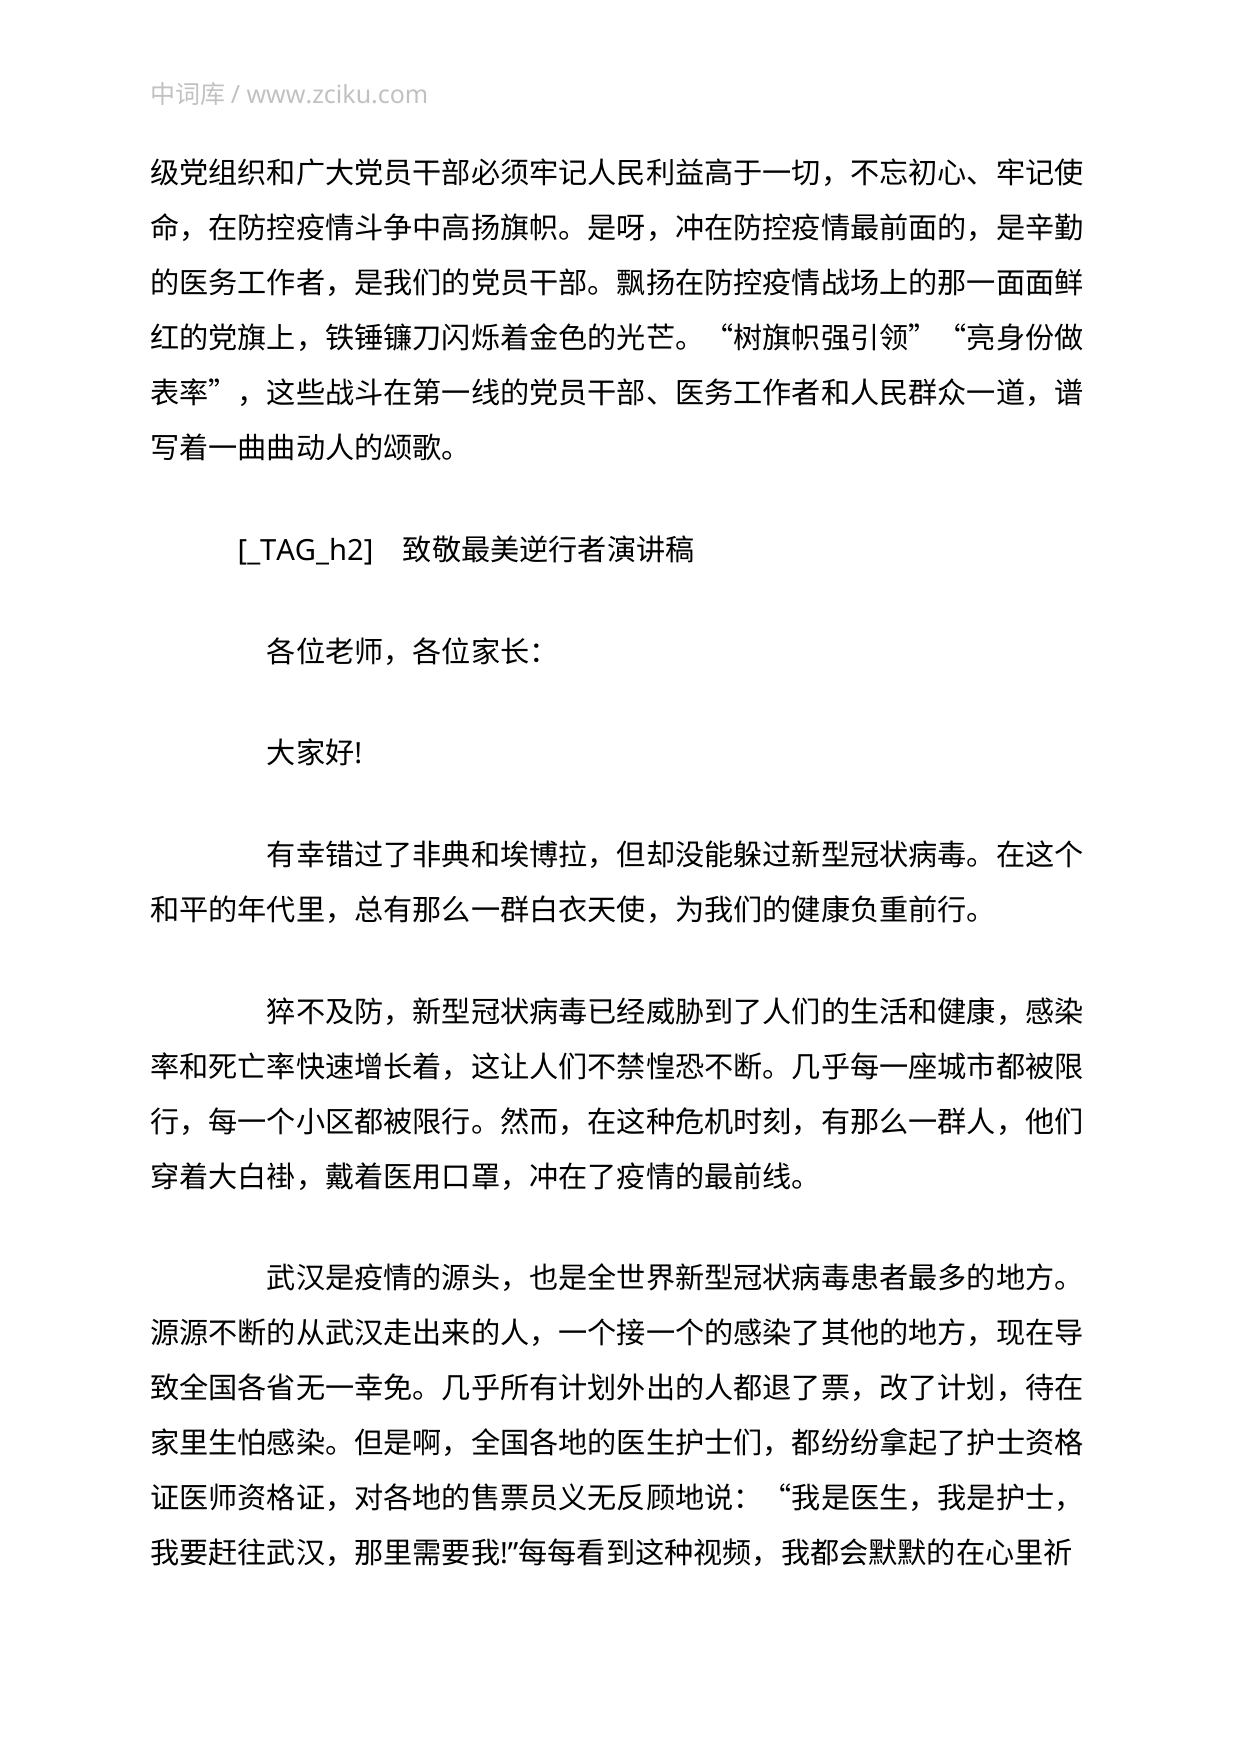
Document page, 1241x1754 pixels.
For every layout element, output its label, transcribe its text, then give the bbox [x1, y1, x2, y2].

text 大家好! [150, 730, 1090, 772]
text 各位老师，各位家长： [150, 628, 1090, 671]
text 猝不及防，新型冠状病毒已经威胁到了人们的生活和健康，感染率和死亡率快速增长着，这让人们不禁惶恐不断。几乎每一座城市都被限行，每一个小区都被限行。然而，在这种危机时刻，有那么一群人，他们穿着大白褂，戴着医用口罩，冲在了疫情的最前线。 [150, 989, 1090, 1196]
text [_TAG_h2] 致敬最美逆行者演讲稿 [150, 526, 1090, 569]
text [150, 150, 1090, 467]
text 有幸错过了非典和埃博拉，但却没能躲过新型冠状病毒。在这个和平的年代里，总有那么一群白衣天使，为我们的健康负重前行。 [150, 832, 1090, 929]
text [150, 1255, 1090, 1572]
